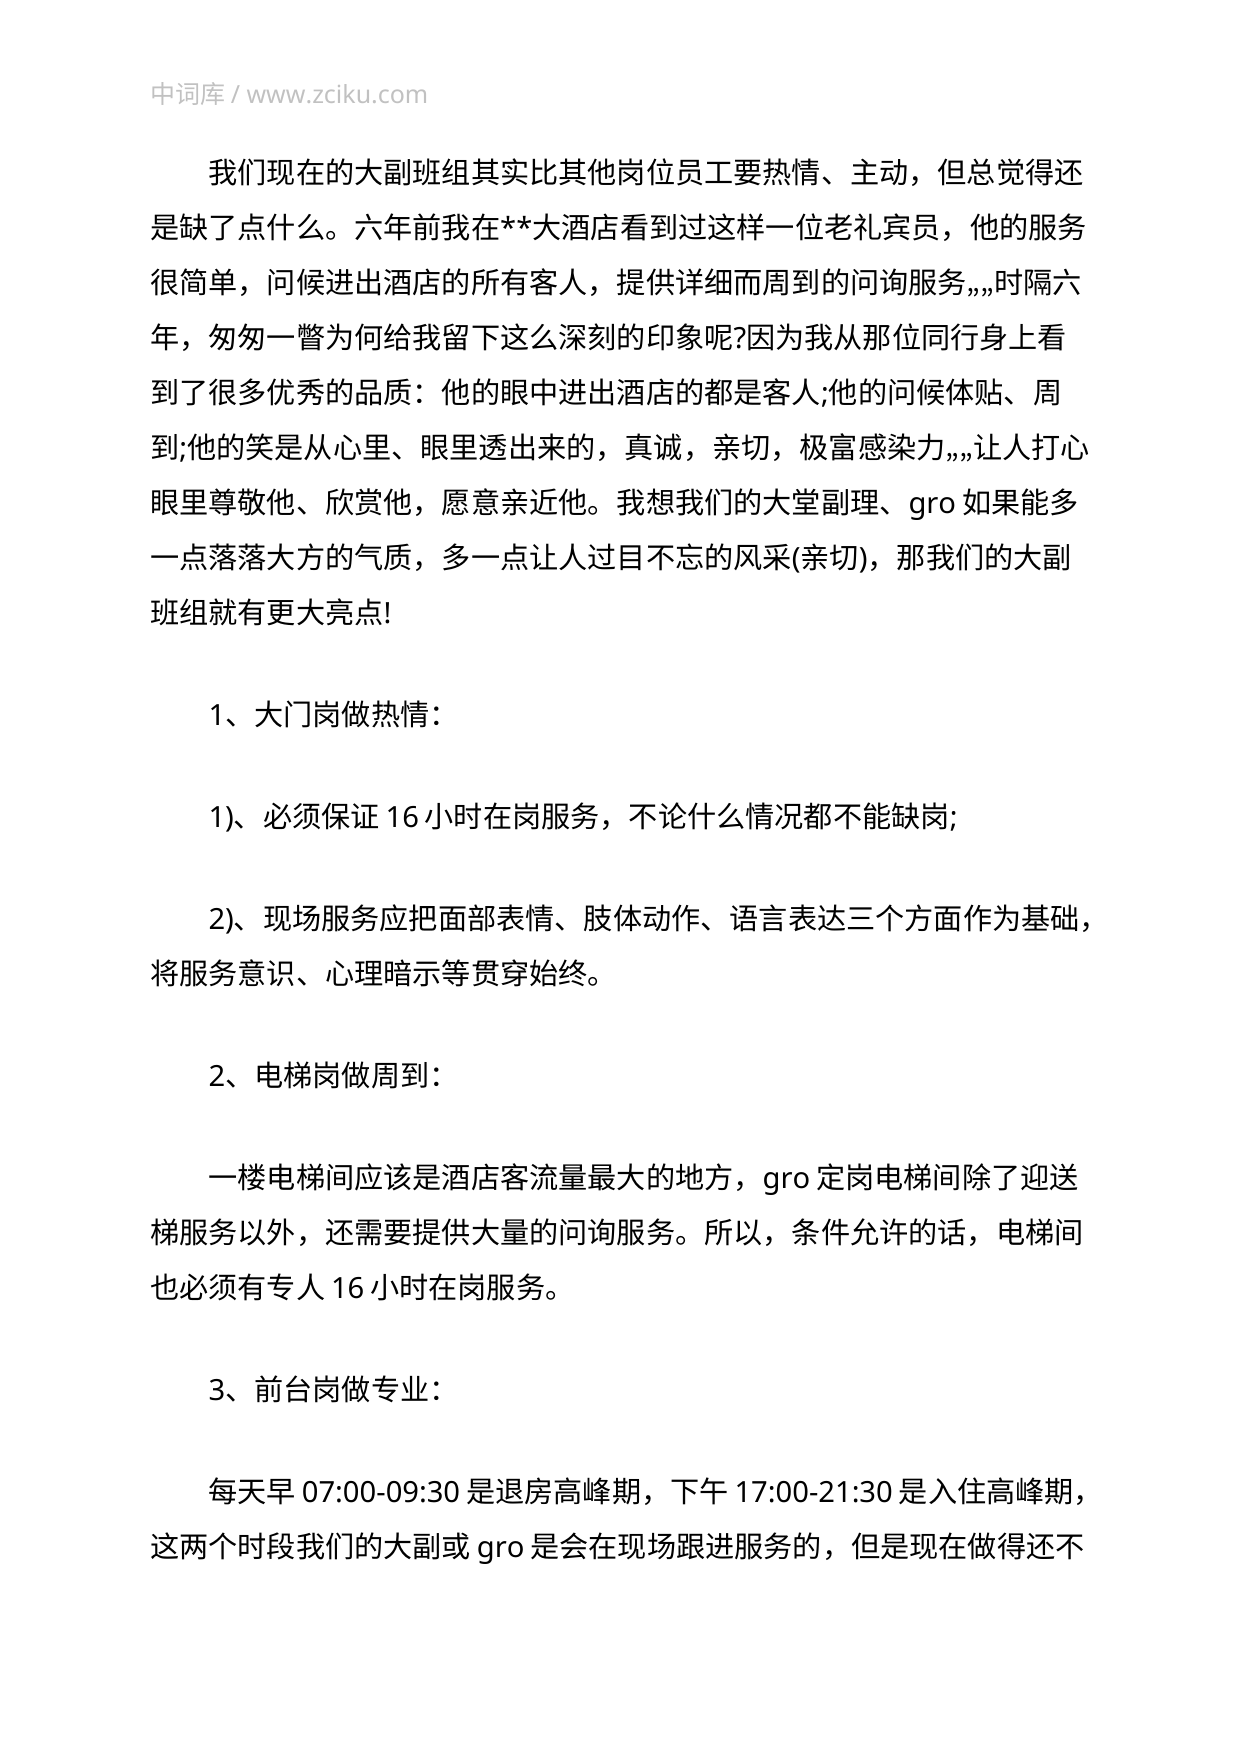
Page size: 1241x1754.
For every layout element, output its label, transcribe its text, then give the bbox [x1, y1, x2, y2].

text 2、电梯岗做周到： [150, 1052, 1090, 1095]
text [150, 1468, 1090, 1566]
text 1)、必须保证16小时在岗服务，不论什么情况都不能缺岗; [150, 794, 1090, 836]
text 一楼电梯间应该是酒店客流量最大的地方，gro定岗电梯间除了迎送梯服务以外，还需要提供大量的问询服务。所以，条件允许的话，电梯间也必须有专人16小时在岗服务。 [150, 1154, 1090, 1307]
text 3、前台岗做专业： [150, 1366, 1090, 1409]
text 2)、现场服务应把面部表情、肢体动作、语言表达三个方面作为基础，将服务意识、心理暗示等贯穿始终。 [150, 896, 1090, 993]
text 我们现在的大副班组其实比其他岗位员工要热情、主动，但总觉得还是缺了点什么。六年前我在**大酒店看到过这样一位老礼宾员，他的服务很简单，问候进出酒店的所有客人，提供详细而周到的问询服务„„时隔六年，匆匆一瞥为何给我留下这么深刻的印象呢?因为我从那位同行身上看到了很多优秀的品质：他的眼中进出酒店的都是客人;他的问候体贴、周到;他的笑是从心里、眼里透出来的，真诚，亲切，极富感染力„„让人打心眼里尊敬他、欣赏他，愿意亲近他。我想我们的大堂副理、gro如果能多一点落落大方的气质，多一点让人过目不忘的风采(亲切)，那我们的大副班组就有更大亮点! [150, 150, 1090, 632]
text 1、大门岗做热情： [150, 692, 1090, 734]
